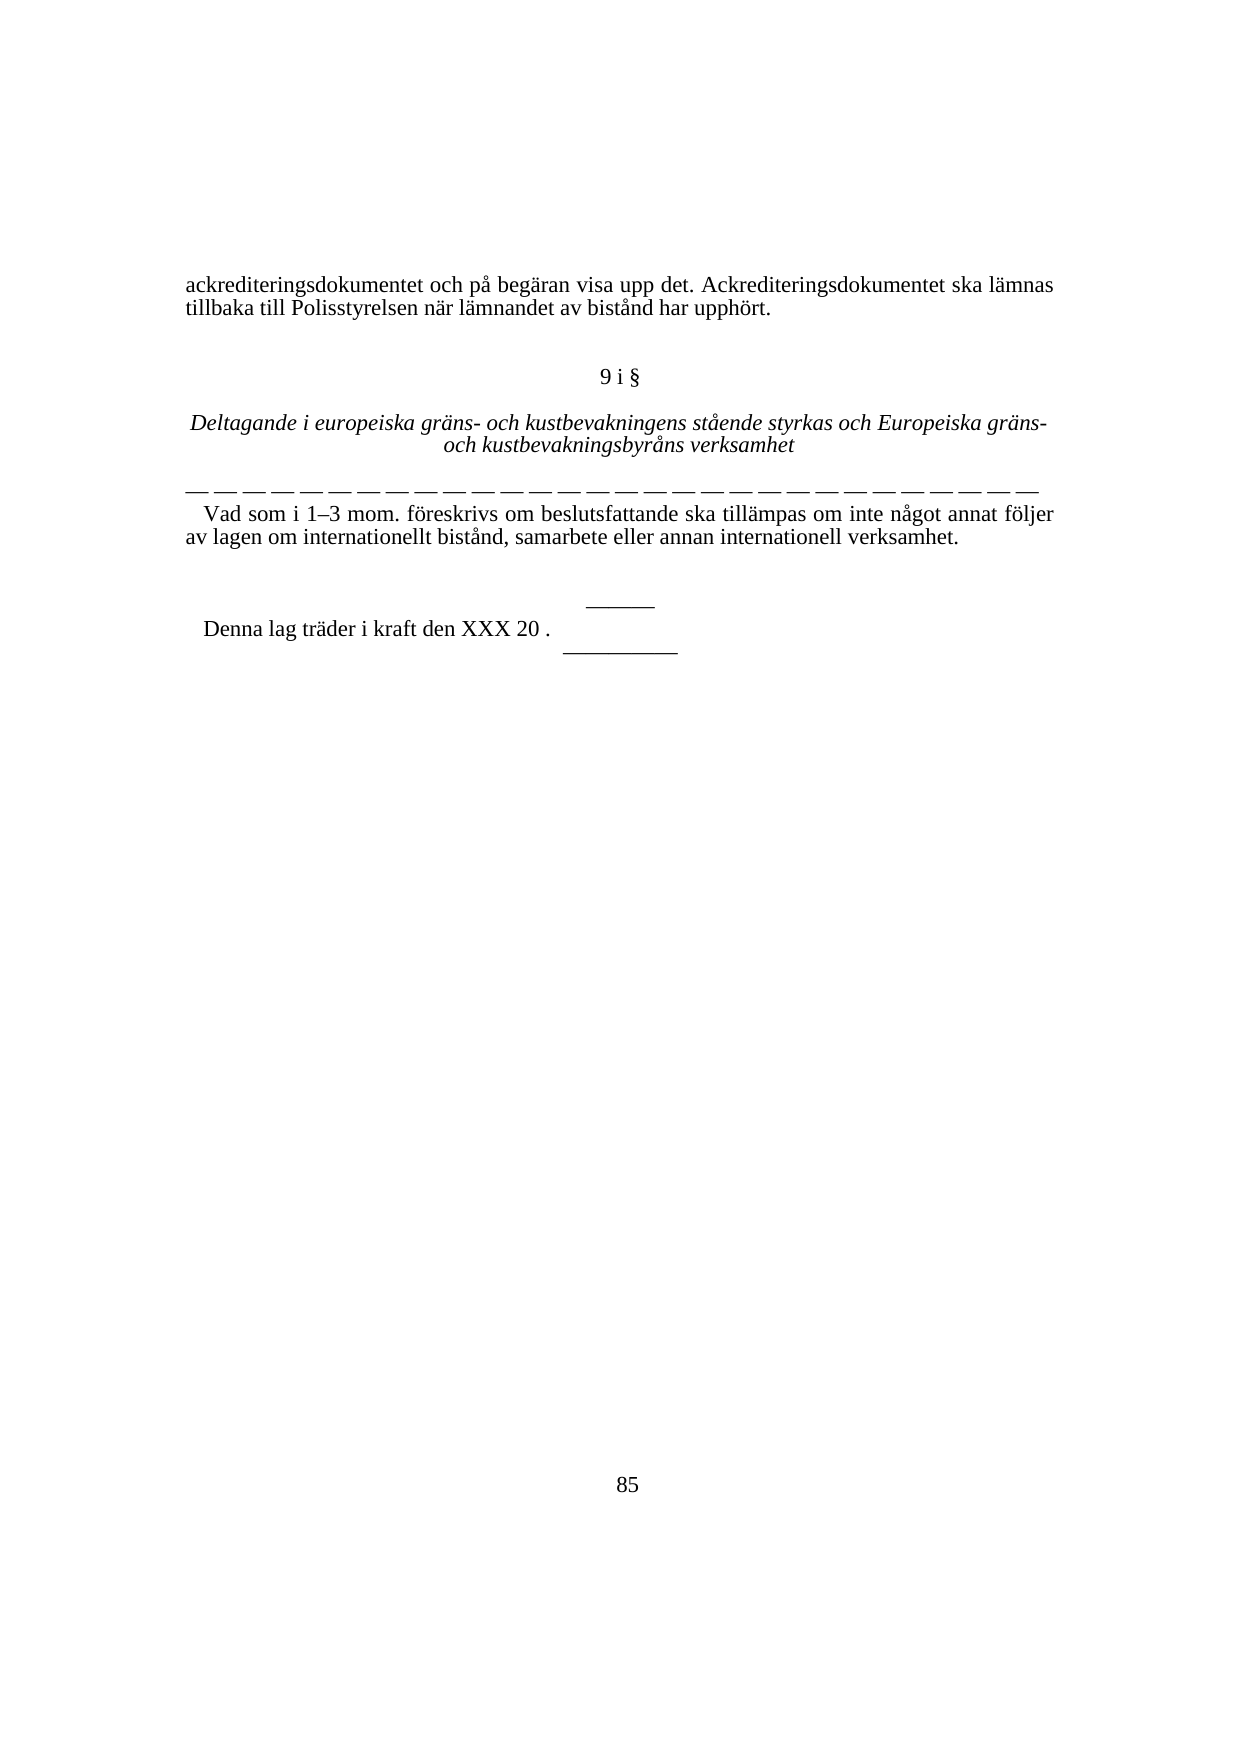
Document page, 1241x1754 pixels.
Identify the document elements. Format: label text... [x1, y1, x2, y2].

text 9 i § [185, 366, 1055, 389]
text Deltagande i europeiska gräns- och kustbevakningens stående styrkas och Europeiska gräns- och kustbevakningsbyråns verksamhet [185, 412, 1055, 457]
text — — — — — — — — — — — — — — — — — — — — — — — — — — — — — — [185, 480, 1055, 503]
text Vad som i 1–3 mom. föreskrivs om beslutsfattande ska tillämpas om inte något annat följer av lagen om internationellt bistånd, samarbete eller annan internationell verksamhet. [185, 503, 1055, 549]
text ————— [185, 641, 1055, 664]
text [185, 274, 1055, 320]
text Denna lag träder i kraft den XXX 20 . [185, 618, 1055, 641]
text ——— [185, 595, 1055, 618]
